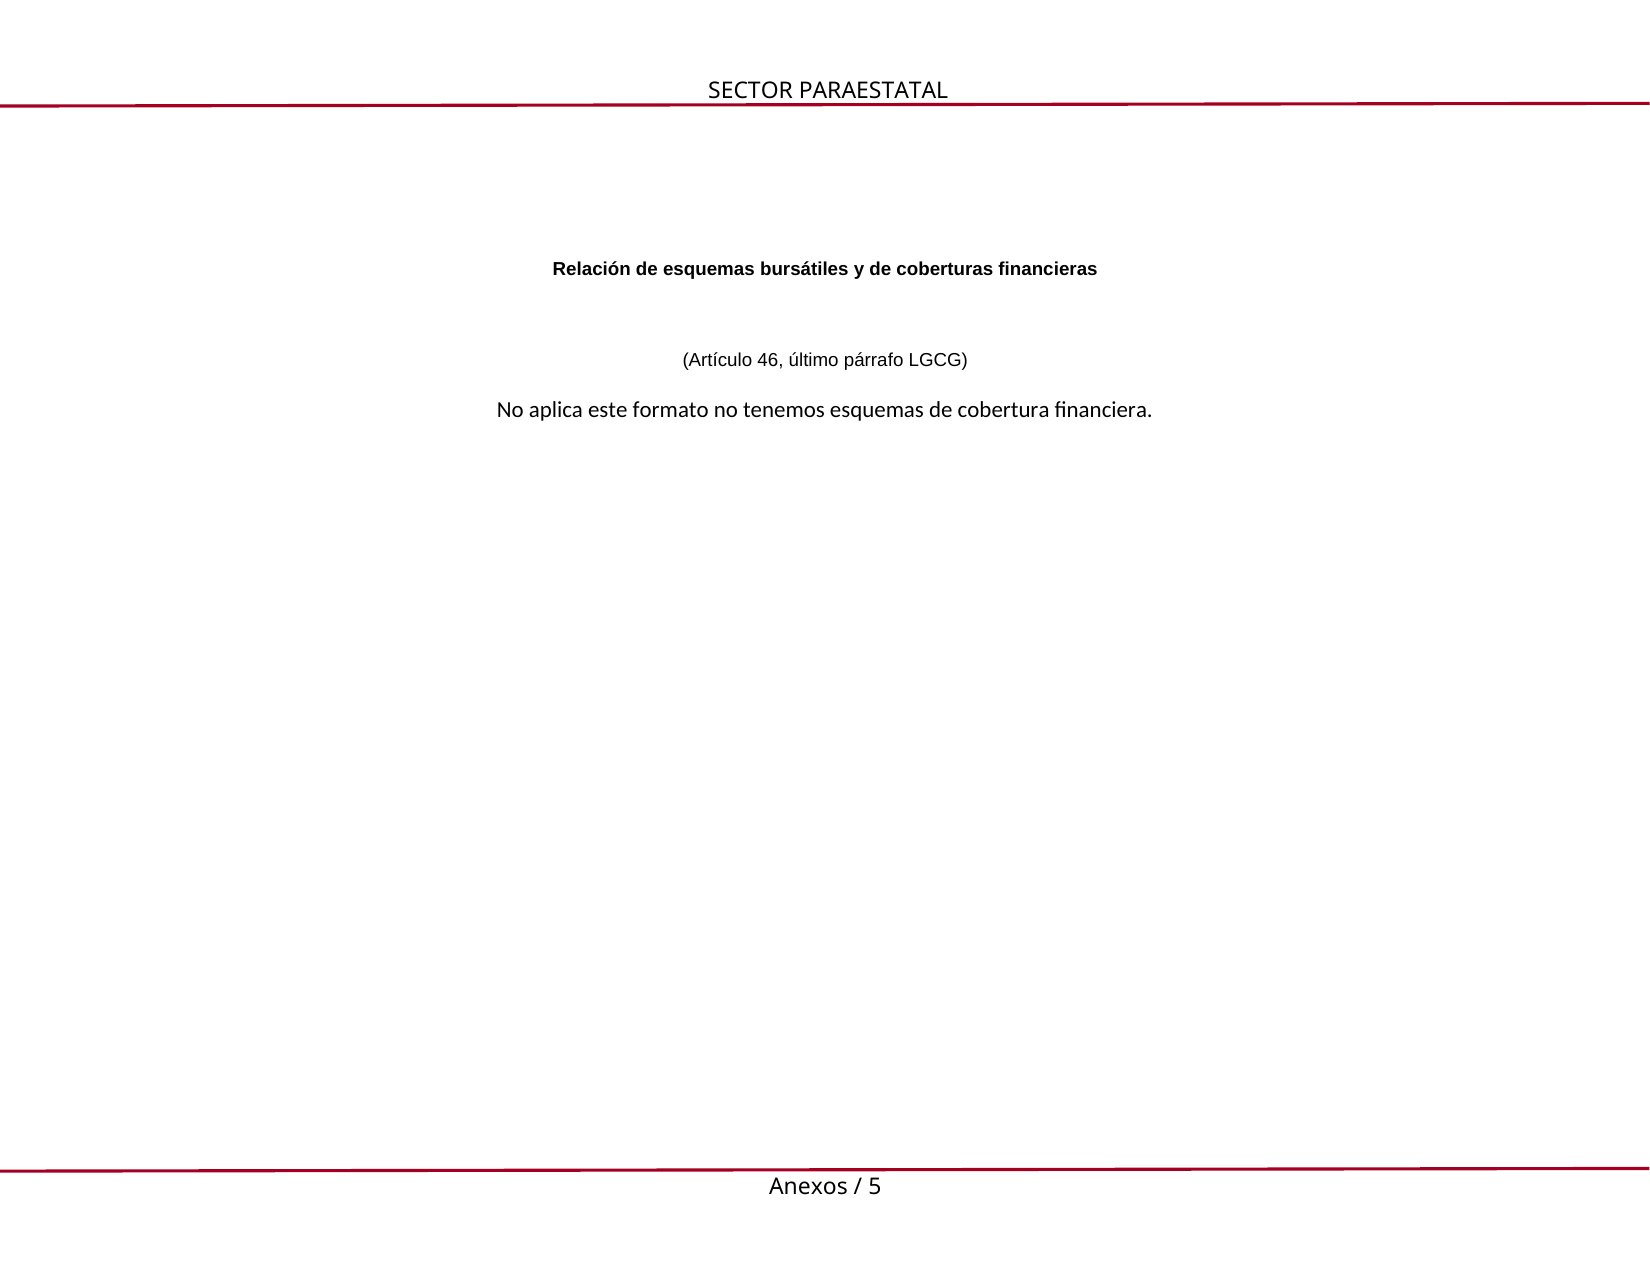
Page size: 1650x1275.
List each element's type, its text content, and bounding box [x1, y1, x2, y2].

text (Artículo 46, último párrafo LGCG) [112, 349, 1538, 371]
text No aplica este formato no tenemos esquemas de cobertura financiera. [112, 395, 1538, 423]
text Relación de esquemas bursátiles y de coberturas financieras [112, 258, 1538, 279]
